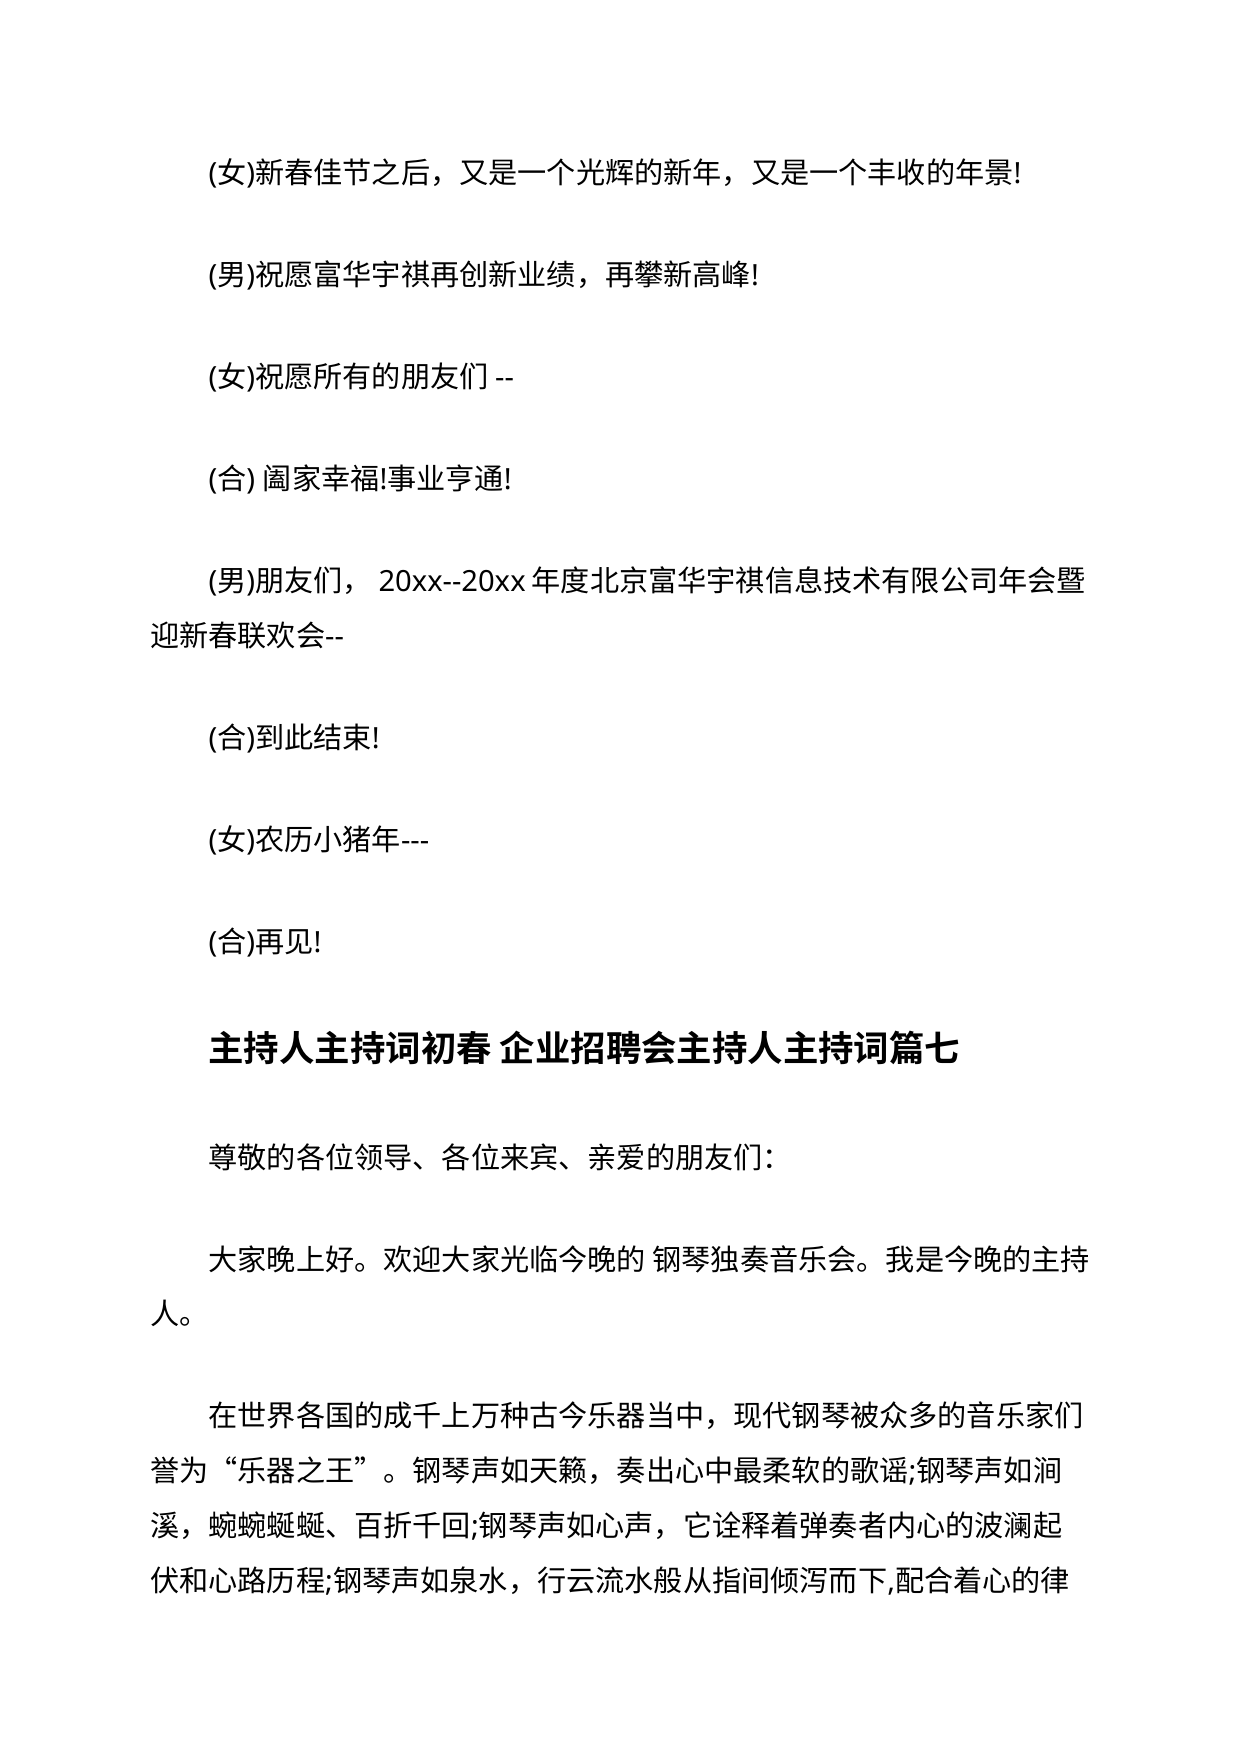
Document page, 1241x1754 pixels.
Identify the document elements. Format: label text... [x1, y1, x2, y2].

text (合)再见! [150, 919, 1090, 961]
text 大家晚上好。欢迎大家光临今晚的 钢琴独奏音乐会。我是今晚的主持人。 [150, 1236, 1090, 1333]
text (男)祝愿富华宇祺再创新业绩，再攀新高峰! [150, 252, 1090, 294]
text (男)朋友们， 20xx--20xx年度北京富华宇祺信息技术有限公司年会暨迎新春联欢会-- [150, 558, 1090, 655]
text (女)农历小猪年--- [150, 817, 1090, 859]
text (女)新春佳节之后，又是一个光辉的新年，又是一个丰收的年景! [150, 150, 1090, 192]
text 尊敬的各位领导、各位来宾、亲爱的朋友们： [150, 1134, 1090, 1177]
text (合) 阖家幸福!事业亨通! [150, 456, 1090, 498]
text (女)祝愿所有的朋友们 -- [150, 354, 1090, 396]
text (合)到此结束! [150, 715, 1090, 757]
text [150, 1393, 1090, 1600]
text 主持人主持词初春 企业招聘会主持人主持词篇七 [150, 1021, 1090, 1072]
